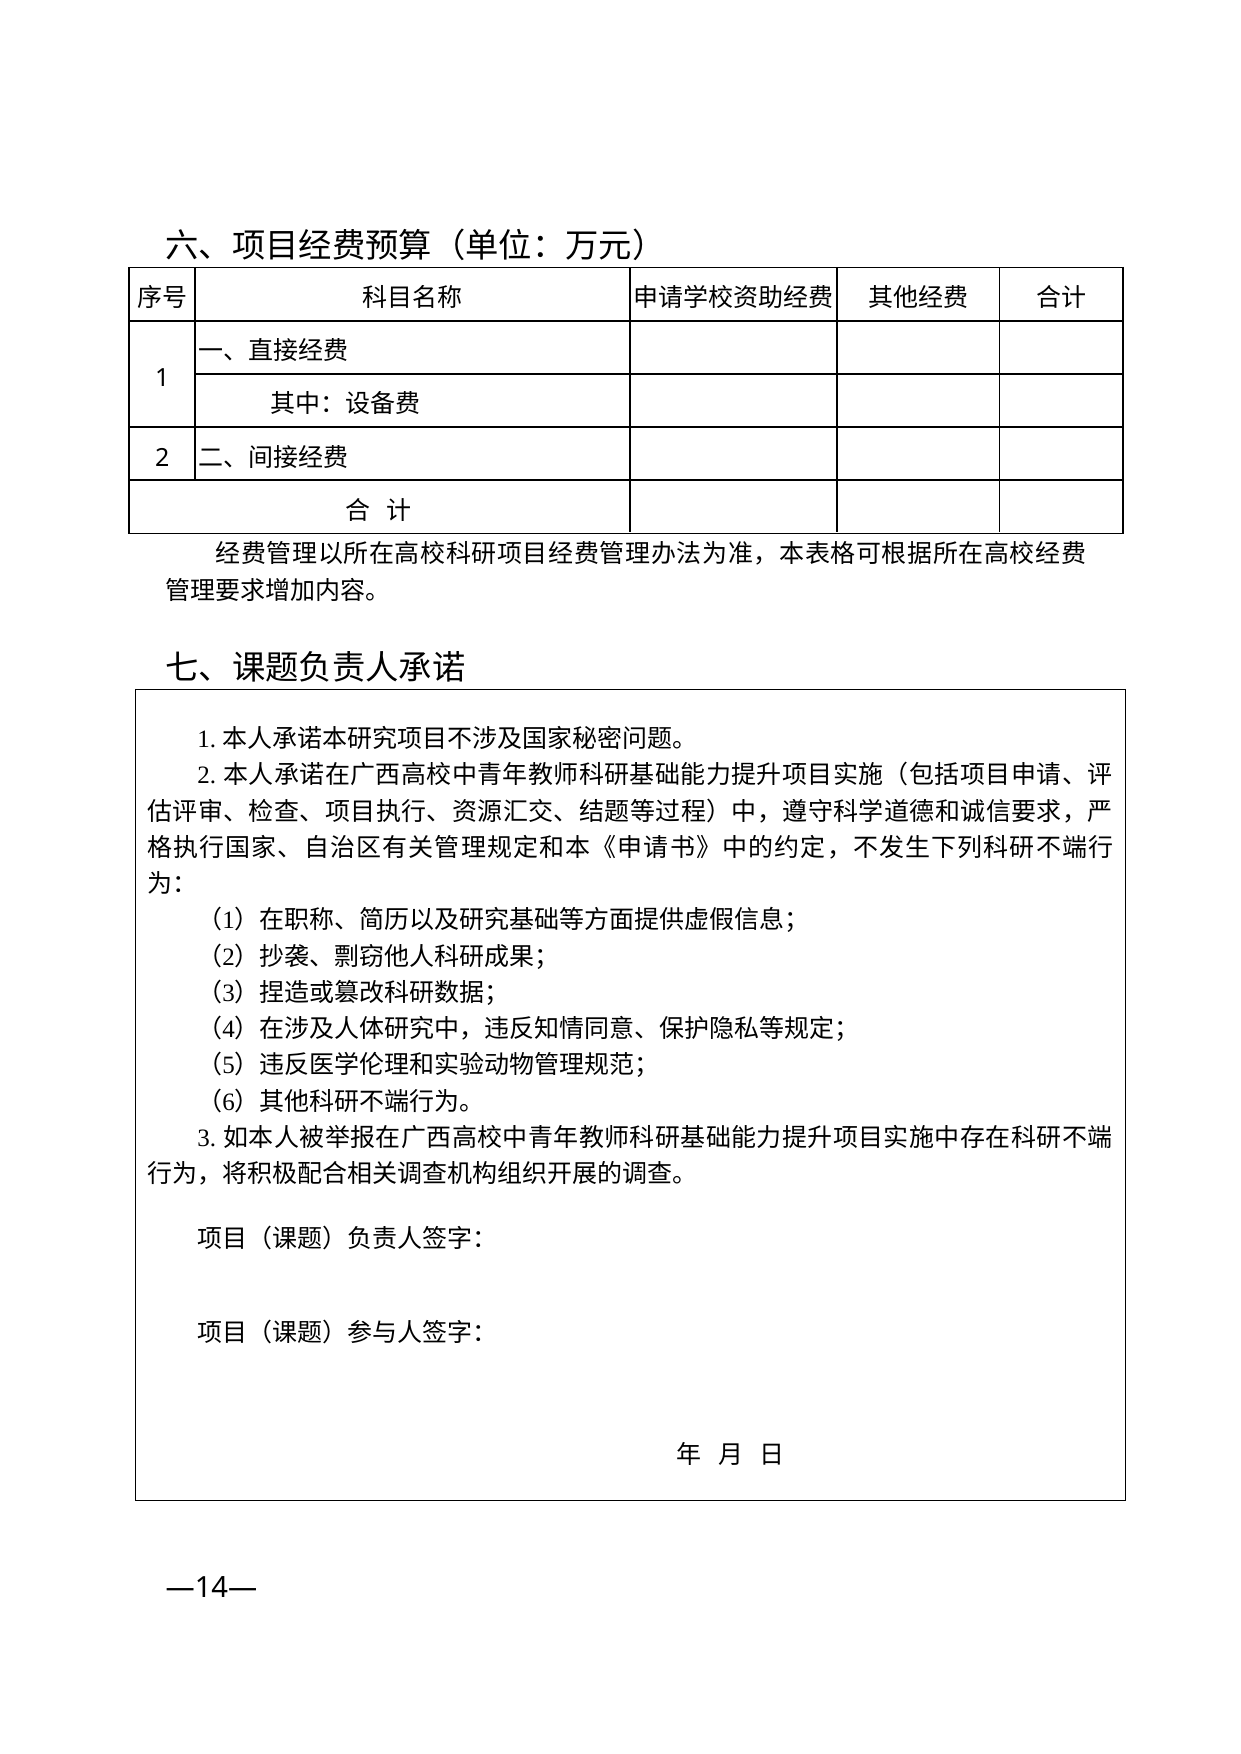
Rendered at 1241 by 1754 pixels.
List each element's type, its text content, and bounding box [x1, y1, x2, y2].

table_cell [838, 375, 999, 426]
table_cell [631, 428, 836, 479]
table_cell [631, 375, 836, 426]
table_cell [631, 481, 836, 532]
table_header 序号 [130, 268, 194, 320]
table_cell 2 [130, 428, 194, 479]
table_header 科目名称 [196, 268, 629, 320]
table_cell [631, 322, 836, 373]
table_cell 合 计 [130, 481, 629, 532]
text 七、课题负责人承诺 [165, 641, 1087, 689]
table_cell [1000, 428, 1122, 479]
table_header 合计 [1000, 268, 1122, 320]
table_cell [1000, 481, 1122, 532]
table_cell 二、间接经费 [196, 428, 629, 479]
table_cell 一、直接经费 [196, 322, 629, 373]
table_cell [1000, 322, 1122, 373]
table_cell [1000, 375, 1122, 426]
table_header 其他经费 [838, 268, 999, 320]
table_header 申请学校资助经费 [631, 268, 836, 320]
table_cell [838, 481, 999, 532]
table_cell 1 [130, 322, 194, 426]
table_cell 其中：设备费 [196, 375, 629, 426]
table_cell [838, 428, 999, 479]
text 经费管理以所在高校科研项目经费管理办法为准，本表格可根据所在高校经费管理要求增加内容。 [165, 534, 1087, 606]
text 六、项目经费预算（单位：万元） [165, 218, 1087, 267]
table_cell [838, 322, 999, 373]
table_header 1. 本人承诺本研究项目不涉及国家秘密问题。 2. 本人承诺在广西高校中青年教师科研基础能力提升项目实施（包括项目申请、评估评审、检查、项目执行、资源汇交、结题等过程）中，遵守科学道德和诚信要求，严格执行国家、自治区有关管理规定和本《申请书》中的约定，不发生下列科研不端行为： （1）在职称、简历以及研究基础等方面提供虚假信息； （2）抄袭、剽窃他人科研成果； （3）捏造或篡改科研数据； （4）在涉及人体研究中，违反知情同意、保护隐私等规定； （5）违反医学伦理和实验动物管理规范； （6）其他科研不端行为。 3. 如本人被举报在广西高校中青年教师科研基础能力提升项目实施中存在科研不端行为，将积极配合相关调查机构组织开展的调查。 项目（课题）负责人签字： 项目（课题）参与人签字： 年 月 日 [136, 690, 1125, 1500]
